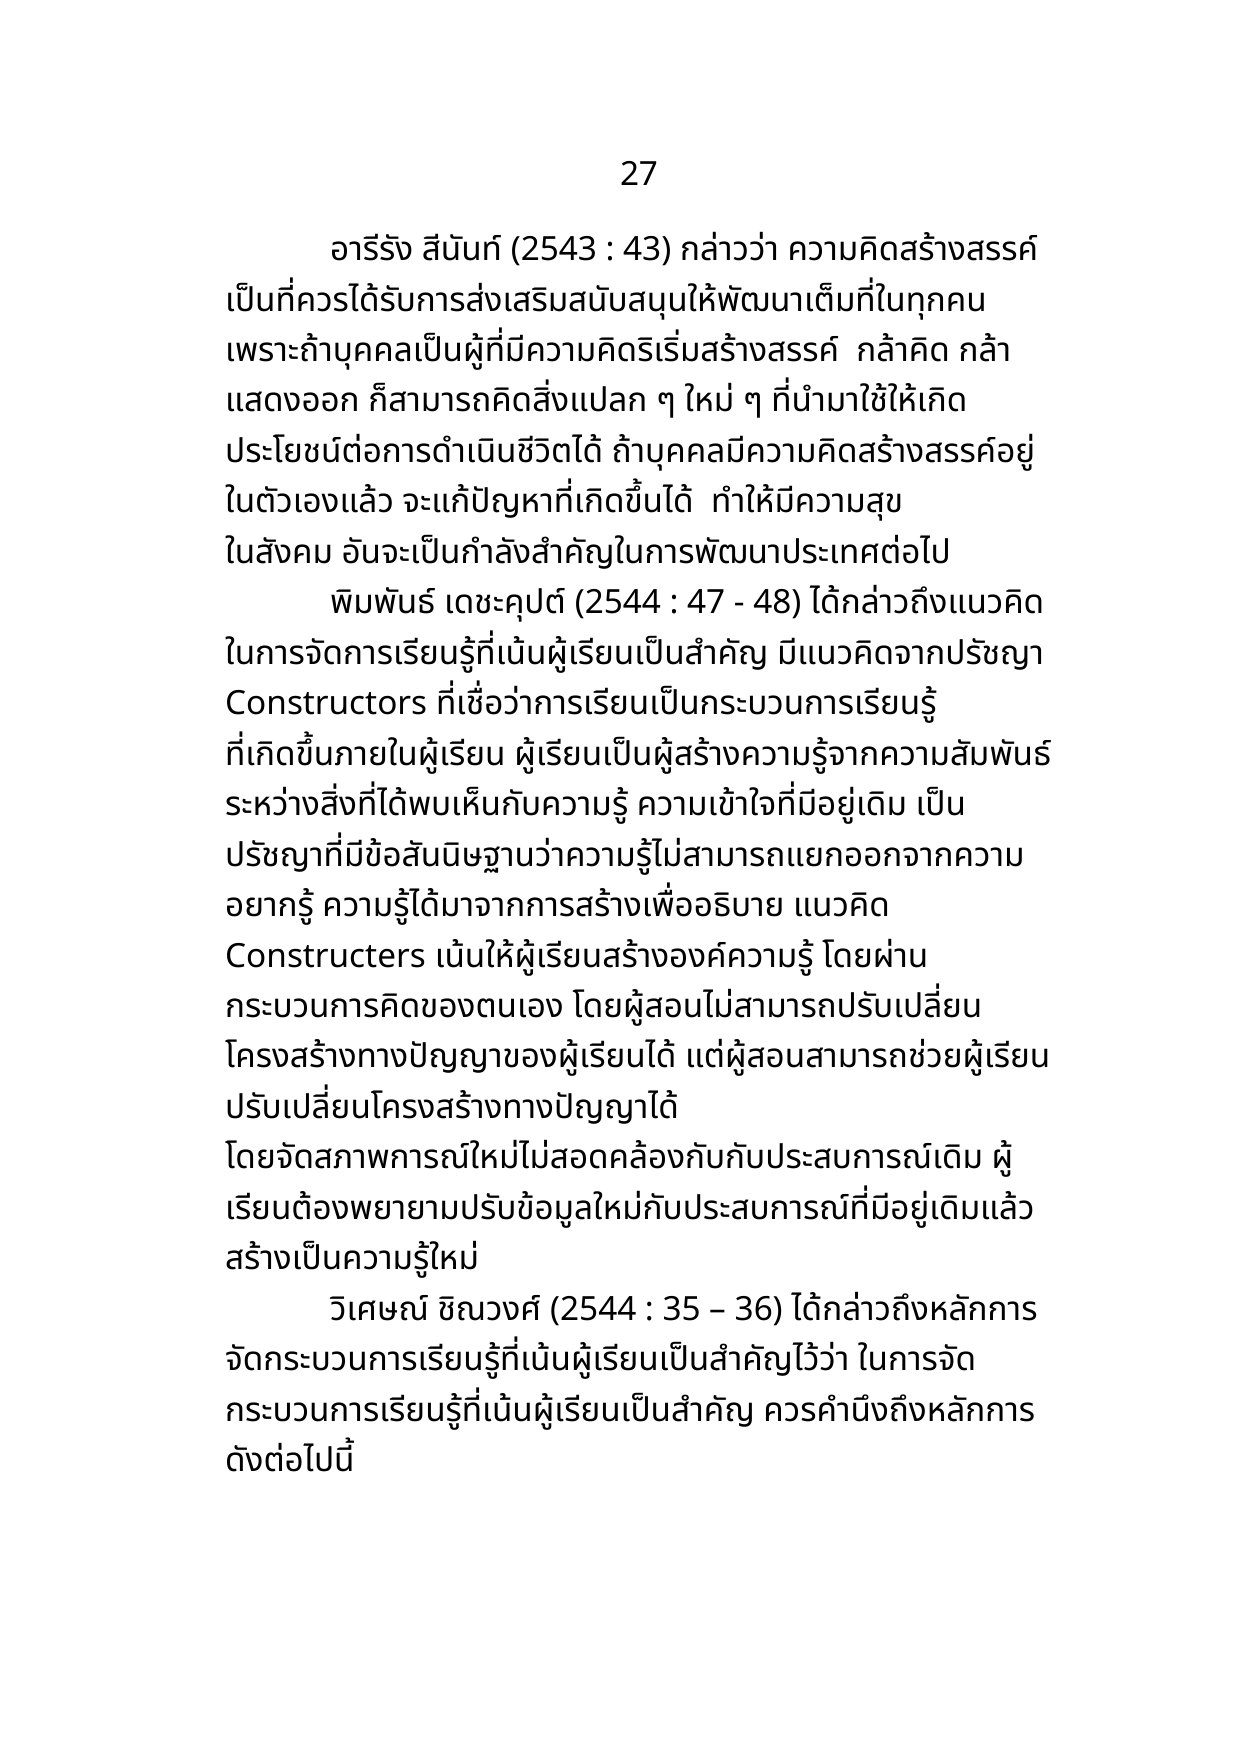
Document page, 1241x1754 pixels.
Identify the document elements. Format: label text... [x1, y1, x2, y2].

text ที่เกิดขึ้นภายในผู้เรียน ผู้เรียนเป็นผู้สร้างความรู้จากความสัมพันธ์ระหว่างสิ่งที่ได้พบเห็นกับความรู้ ความเข้าใจที่มีอยู่เดิม เป็นปรัชญาที่มีข้อสันนิษฐานว่าความรู้ไม่สามารถแยกออกจากความอยากรู้ ความรู้ได้มาจากการสร้างเพื่ออธิบาย แนวคิด Constructers เน้นให้ผู้เรียนสร้างองค์ความรู้ โดยผ่านกระบวนการคิดของตนเอง โดยผู้สอนไม่สามารถปรับเปลี่ยนโครงสร้างทางปัญญาของผู้เรียนได้ แต่ผู้สอนสามารถช่วยผู้เรียนปรับเปลี่ยนโครงสร้างทางปัญญาได้ [225, 730, 1053, 1133]
text พิมพันธ์ เดชะคุปต์ (2544 : 47 - 48) ได้กล่าวถึงแนวคิดในการจัดการเรียนรู้ที่เน้นผู้เรียนเป็นสำคัญ มีแนวคิดจากปรัชญา Constructors ที่เชื่อว่าการเรียนเป็นกระบวนการเรียนรู้ [225, 578, 1053, 730]
text อารีรัง สีนันท์ (2543 : 43) กล่าวว่า ความคิดสร้างสรรค์เป็นที่ควรได้รับการส่งเสริมสนับสนุนให้พัฒนาเต็มที่ในทุกคน เพราะถ้าบุคคลเป็นผู้ที่มีความคิดริเริ่มสร้างสรรค์ กล้าคิด กล้าแสดงออก ก็สามารถคิดสิ่งแปลก ๆ ใหม่ ๆ ที่นำมาใช้ให้เกิดประโยชน์ต่อการดำเนินชีวิตได้ ถ้าบุคคลมีความคิดสร้างสรรค์อยู่ในตัวเองแล้ว จะแก้ปัญหาที่เกิดขึ้นได้ ทำให้มีความสุข [225, 225, 1053, 528]
text โดยจัดสภาพการณ์ใหม่ไม่สอดคล้องกับกับประสบการณ์เดิม ผู้เรียนต้องพยายามปรับข้อมูลใหม่กับประสบการณ์ที่มีอยู่เดิมแล้วสร้างเป็นความรู้ใหม่ [225, 1133, 1053, 1284]
text ในสังคม อันจะเป็นกำลังสำคัญในการพัฒนาประเทศต่อไป [225, 528, 1053, 578]
text วิเศษณ์ ชิณวงศ์ (2544 : 35 – 36) ได้กล่าวถึงหลักการจัดกระบวนการเรียนรู้ที่เน้นผู้เรียนเป็นสำคัญไว้ว่า ในการจัดกระบวนการเรียนรู้ที่เน้นผู้เรียนเป็นสำคัญ ควรคำนึงถึงหลักการ ดังต่อไปนี้ [225, 1284, 1053, 1486]
